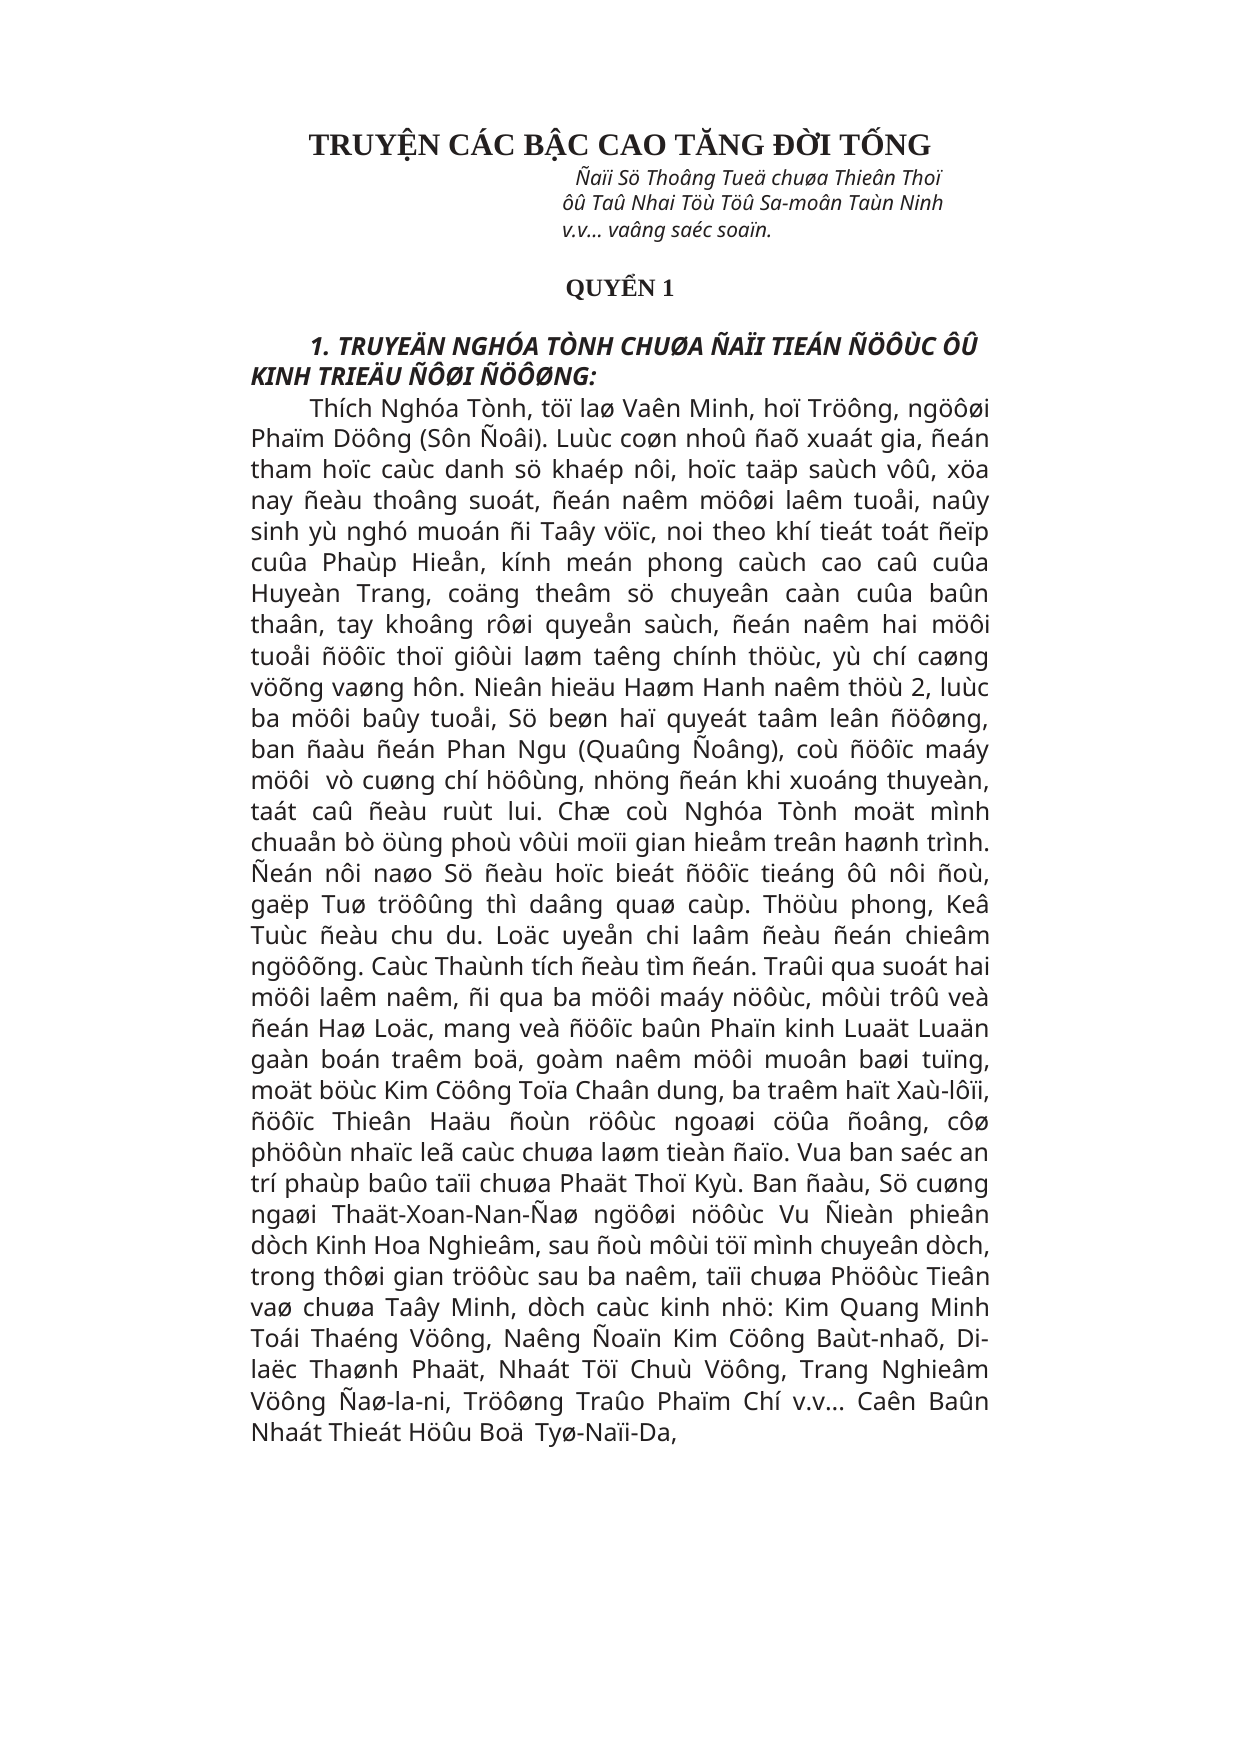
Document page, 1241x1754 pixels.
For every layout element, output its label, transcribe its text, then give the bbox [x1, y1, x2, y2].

subtitle TRUYEÄN NGHÓA TÒNH CHUØA ÑAÏI TIEÁN ÑÖÔÙC ÔÛ KINH TRIEÄU ÑÔØI ÑÖÔØNG: [250, 331, 989, 393]
text Ñaïi Sö Thoâng Tueä chuøa Thieân Thoï ôû Taû Nhai Töù Töû Sa-moân Taùn Ninh v.v... vaâng saéc soaïn. [562, 164, 963, 243]
text QUYỂN 1 [565, 273, 1092, 301]
text Thích Nghóa Tònh, töï laø Vaên Minh, hoï Tröông, ngöôøi Phaïm Döông (Sôn Ñoâi). Luùc coøn nhoû ñaõ xuaát gia, ñeán tham hoïc caùc danh sö khaép nôi, hoïc taäp saùch vôû, xöa nay ñeàu thoâng suoát, ñeán naêm möôøi laêm tuoåi, naûy sinh yù nghó muoán ñi Taây vöïc, noi theo khí tieát toát ñeïp cuûa Phaùp Hieån, kính meán phong caùch cao caû cuûa Huyeàn Trang, coäng theâm sö chuyeân caàn cuûa baûn thaân, tay khoâng rôøi quyeån saùch, ñeán naêm hai möôi tuoåi ñöôïc thoï giôùi laøm taêng chính thöùc, yù chí caøng vöõng vaøng hôn. Nieân hieäu Haøm Hanh naêm thöù 2, luùc ba möôi baûy tuoåi, Sö beøn haï quyeát taâm leân ñöôøng, ban ñaàu ñeán Phan Ngu (Quaûng Ñoâng), coù ñöôïc maáy möôi vò cuøng chí höôùng, nhöng ñeán khi xuoáng thuyeàn, taát caû ñeàu ruùt lui. Chæ coù Nghóa Tònh moät mình chuaån bò öùng phoù vôùi moïi gian hieåm treân haønh trình. Ñeán nôi naøo Sö ñeàu hoïc bieát ñöôïc tieáng ôû nôi ñoù, gaëp Tuø tröôûng thì daâng quaø caùp. Thöùu phong, Keâ Tuùc ñeàu chu du. Loäc uyeån chi laâm ñeàu ñeán chieâm ngöôõng. Caùc Thaùnh tích ñeàu tìm ñeán. Traûi qua suoát hai möôi laêm naêm, ñi qua ba möôi maáy nöôùc, môùi trôû veà ñeán Haø Loäc, mang veà ñöôïc baûn Phaïn kinh Luaät Luaän gaàn boán traêm boä, goàm naêm möôi muoân baøi tuïng, moät böùc Kim Cöông Toïa Chaân dung, ba traêm haït Xaù-lôïi, ñöôïc Thieân Haäu ñoùn röôùc ngoaøi cöûa ñoâng, côø phöôùn nhaïc leã caùc chuøa laøm tieàn ñaïo. Vua ban saéc an trí phaùp baûo taïi chuøa Phaät Thoï Kyù. Ban ñaàu, Sö cuøng ngaøi Thaät-Xoan-Nan-Ñaø ngöôøi nöôùc Vu Ñieàn phieân dòch Kinh Hoa Nghieâm, sau ñoù môùi töï mình chuyeân dòch, trong thôøi gian tröôùc sau ba naêm, taïi chuøa Phöôùc Tieân vaø chuøa Taây Minh, dòch caùc kinh nhö: Kim Quang Minh Toái Thaéng Vöông, Naêng Ñoaïn Kim Cöông Baùt-nhaõ, Di- laëc Thaønh Phaät, Nhaát Töï Chuù Vöông, Trang Nghieâm Vöông Ñaø-la-ni, Tröôøng Traûo Phaïm Chí v.v... Caên Baûn Nhaát Thieát Höûu Boä Tyø-Naïi-Da, [250, 393, 990, 1448]
title TRUYỆN CÁC BẬC CAO TĂNG ĐỜI TỐNG [306, 127, 933, 163]
